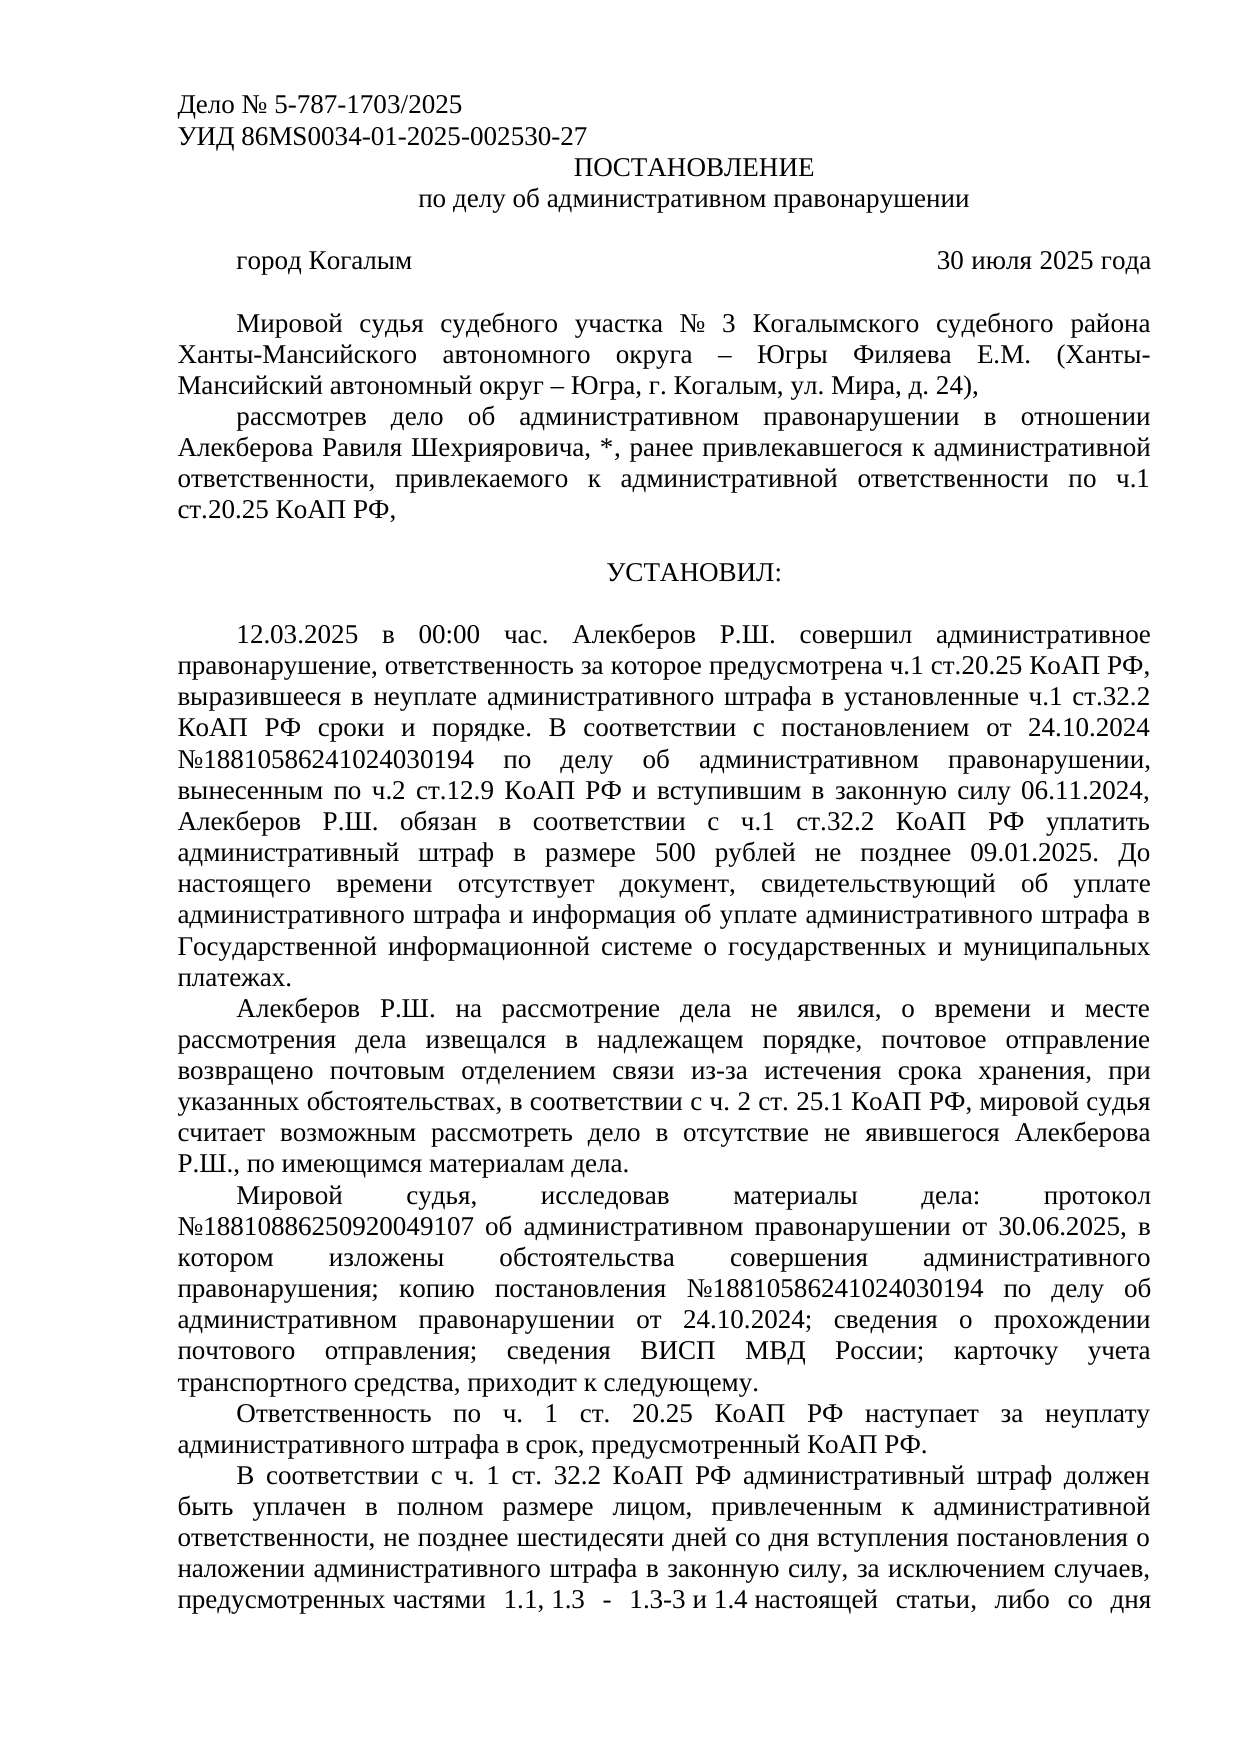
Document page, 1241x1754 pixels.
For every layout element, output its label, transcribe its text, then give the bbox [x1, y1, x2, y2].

text по делу об административном правонарушении [177, 182, 1152, 213]
text Мировой судья судебного участка № 3 Когалымского судебного района Ханты-Мансийского автономного округа – Югры Филяева Е.М. (Ханты-Мансийский автономный округ – Югра, г. Когалым, ул. Мира, д. 24), [177, 307, 1152, 400]
text Алекберов Р.Ш. на рассмотрение дела не явился, о времени и месте рассмотрения дела извещался в надлежащем порядке, почтовое отправление возвращено почтовым отделением связи из-за истечения срока хранения, при указанных обстоятельствах, в соответствии с ч. 2 ст. 25.1 КоАП РФ, мировой судья считает возможным рассмотреть дело в отсутствие не явившегося Алекберова Р.Ш., по имеющимся материалам дела. [177, 992, 1152, 1179]
text Ответственность по ч. 1 ст. 20.25 КоАП РФ наступает за неуплату административного штрафа в срок, предусмотренный КоАП РФ. [177, 1397, 1152, 1459]
text Дело № 5-787-1703/2025 [177, 89, 1152, 120]
text ПОСТАНОВЛЕНИЕ [177, 151, 1152, 182]
text УСТАНОВИЛ: [177, 556, 1152, 587]
text УИД 86MS0034-01-2025-002530-27 [177, 120, 1152, 151]
text рассмотрев дело об административном правонарушении в отношении Алекберова Равиля Шехрияровича, *, ранее привлекавшегося к административной ответственности, привлекаемого к административной ответственности по ч.1 ст.20.25 КоАП РФ, [177, 400, 1152, 525]
text Мировой судья, исследовав материалы дела: протокол №18810886250920049107 об административном правонарушении от 30.06.2025, в котором изложены обстоятельства совершения административного правонарушения; копию постановления №18810586241024030194 по делу об административном правонарушении от 24.10.2024; сведения о прохождении почтового отправления; сведения ВИСП МВД России; карточку учета транспортного средства, приходит к следующему. [177, 1179, 1152, 1397]
text 12.03.2025 в 00:00 час. Алекберов Р.Ш. совершил административное правонарушение, ответственность за которое предусмотрена ч.1 ст.20.25 КоАП РФ, выразившееся в неуплате административного штрафа в установленные ч.1 ст.32.2 КоАП РФ сроки и порядке. В соответствии с постановлением от 24.10.2024 №18810586241024030194 по делу об административном правонарушении, вынесенным по ч.2 ст.12.9 КоАП РФ и вступившим в законную силу 06.11.2024, Алекберов Р.Ш. обязан в соответствии с ч.1 ст.32.2 КоАП РФ уплатить административный штраф в размере 500 рублей не позднее 09.01.2025. До настоящего времени отсутствует документ, свидетельствующий об уплате административного штрафа и информация об уплате административного штрафа в Государственной информационной системе о государственных и муниципальных платежах. [177, 618, 1152, 992]
text город Когалым 30 июля 2025 года [177, 244, 1152, 307]
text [177, 1459, 1152, 1615]
